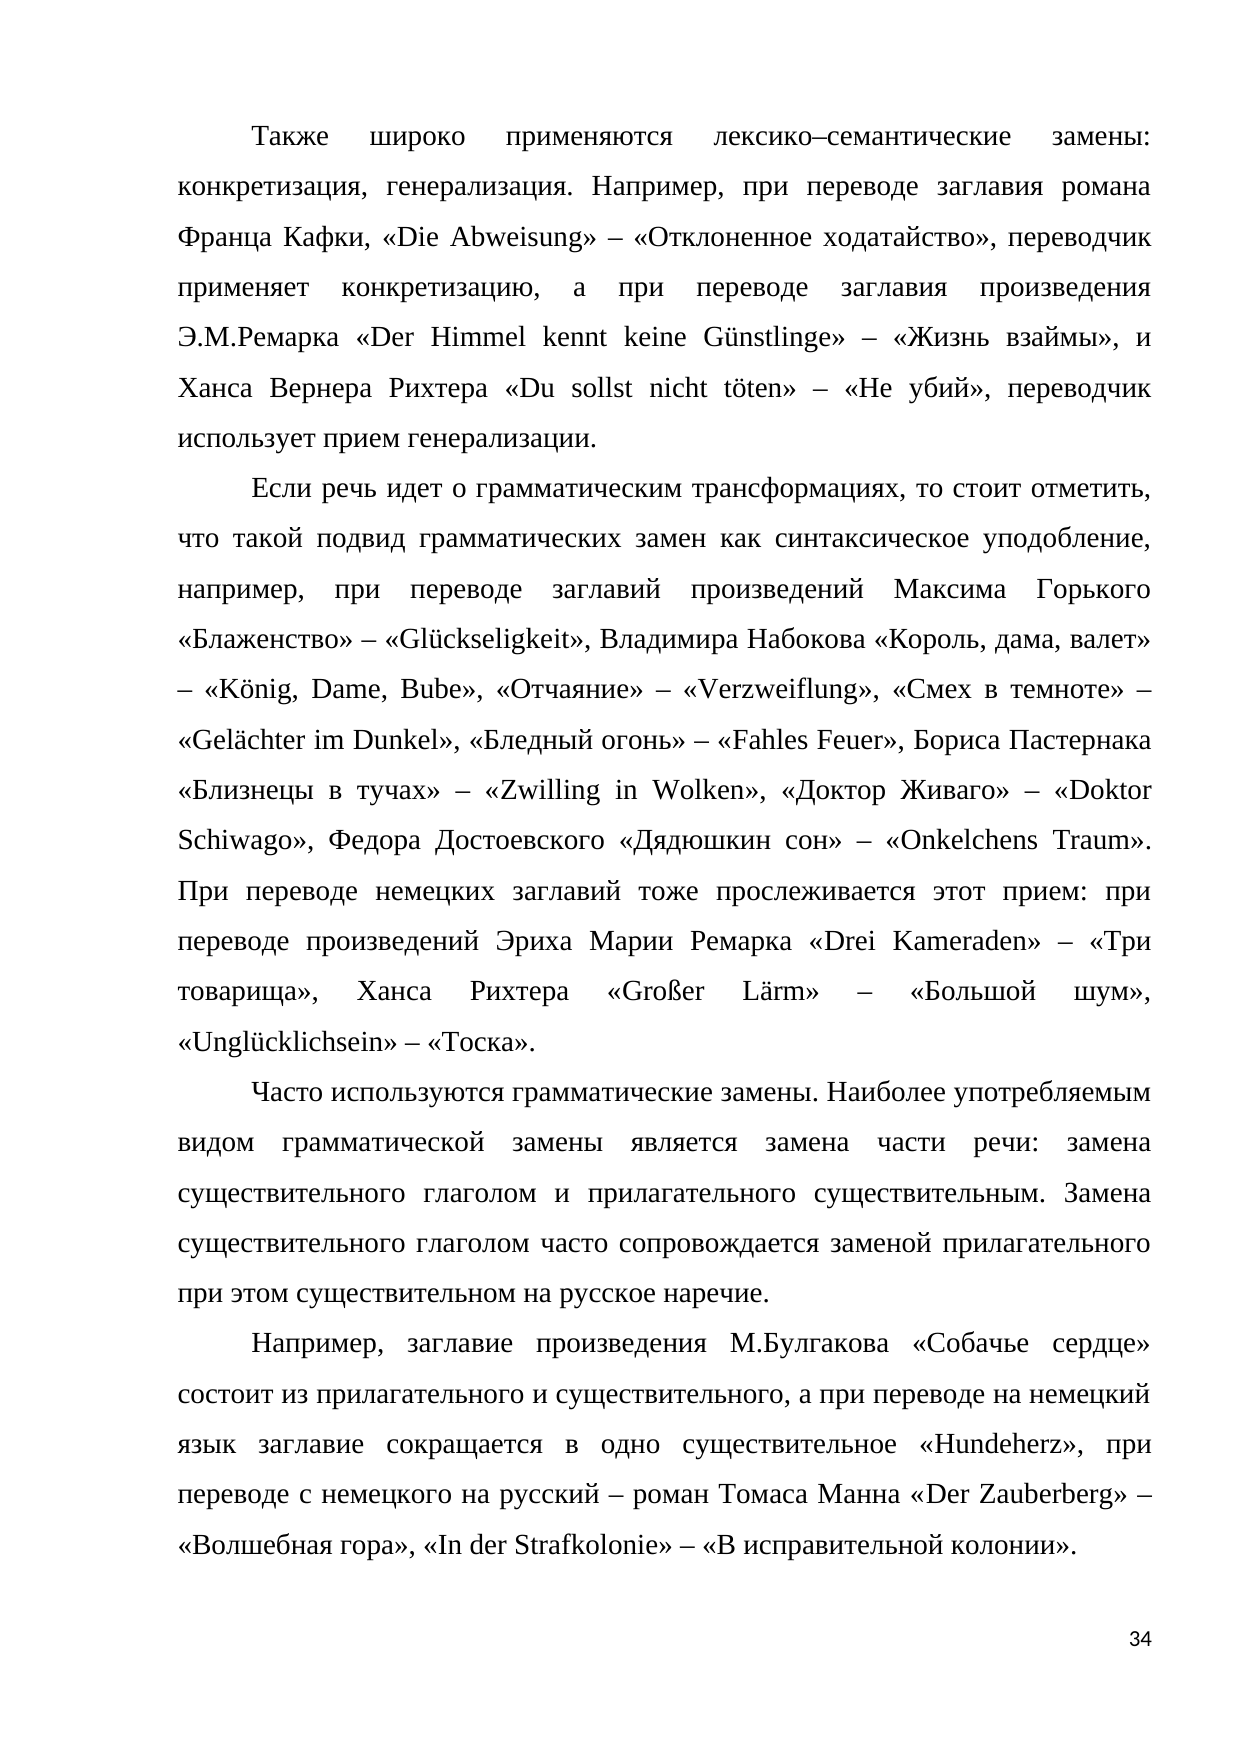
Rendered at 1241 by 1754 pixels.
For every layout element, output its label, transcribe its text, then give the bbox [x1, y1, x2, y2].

list Если речь идет о грамматическим трансформациях, то стоит отметить, что такой подвид грамматических замен как синтаксическое уподобление, например, при переводе заглавий произведений Максима Горького «Блаженство» – «Glückseligkeit», Владимира Набокова «Король, дама, валет» – «König, Dame, Bube», «Отчаяние» – «Verzweiflung», «Смех в темноте» – «Gelächter im Dunkel», «Бледный огонь» – «Fahles Feuer», Бориса Пастернака «Близнецы в тучах» – «Zwilling in Wolken», «Доктор Живаго» – «Doktor Schiwago», Федора Достоевского «Дядюшкин сон» – «Onkelchens Traum». При переводе немецких заглавий тоже прослеживается этот прием: при переводе произведений Эриха Марии Ремарка «Drei Kameraden» – «Три товарища», Ханса Рихтера «Großer Lärm» – «Большой шум», «Unglücklichsein» – «Тоска». [177, 470, 1152, 1057]
list Часто используются грамматические замены. Наиболее употребляемым видом грамматической замены является замена части речи: замена существительного глаголом и прилагательного существительным. Замена существительного глаголом часто сопровождается заменой прилагательного при этом существительном на русское наречие. [177, 1074, 1152, 1309]
list Также широко применяются лексико–семантические замены: конкретизация, генерализация. Например, при переводе заглавия романа Франца Кафки, «Die Abweisung» – «Отклоненное ходатайство», переводчик применяет конкретизацию, а при переводе заглавия произведения Э.М.Ремарка «Der Himmel kennt keine Günstlinge» – «Жизнь взаймы», и Ханса Вернера Рихтера «Du sollst nicht töten» – «Не убий», переводчик использует прием генерализации. [177, 118, 1152, 453]
text Например, заглавие произведения М.Булгакова «Собачье сердце» состоит из прилагательного и существительного, а при переводе на немецкий язык заглавие сокращается в одно существительное «Hundeherz», при переводе с немецкого на русский – роман Томаса Манна «Der Zauberberg» – «Волшебная гора», «In der Strafkolonie» – «В исправительной колонии». [177, 1326, 1152, 1560]
